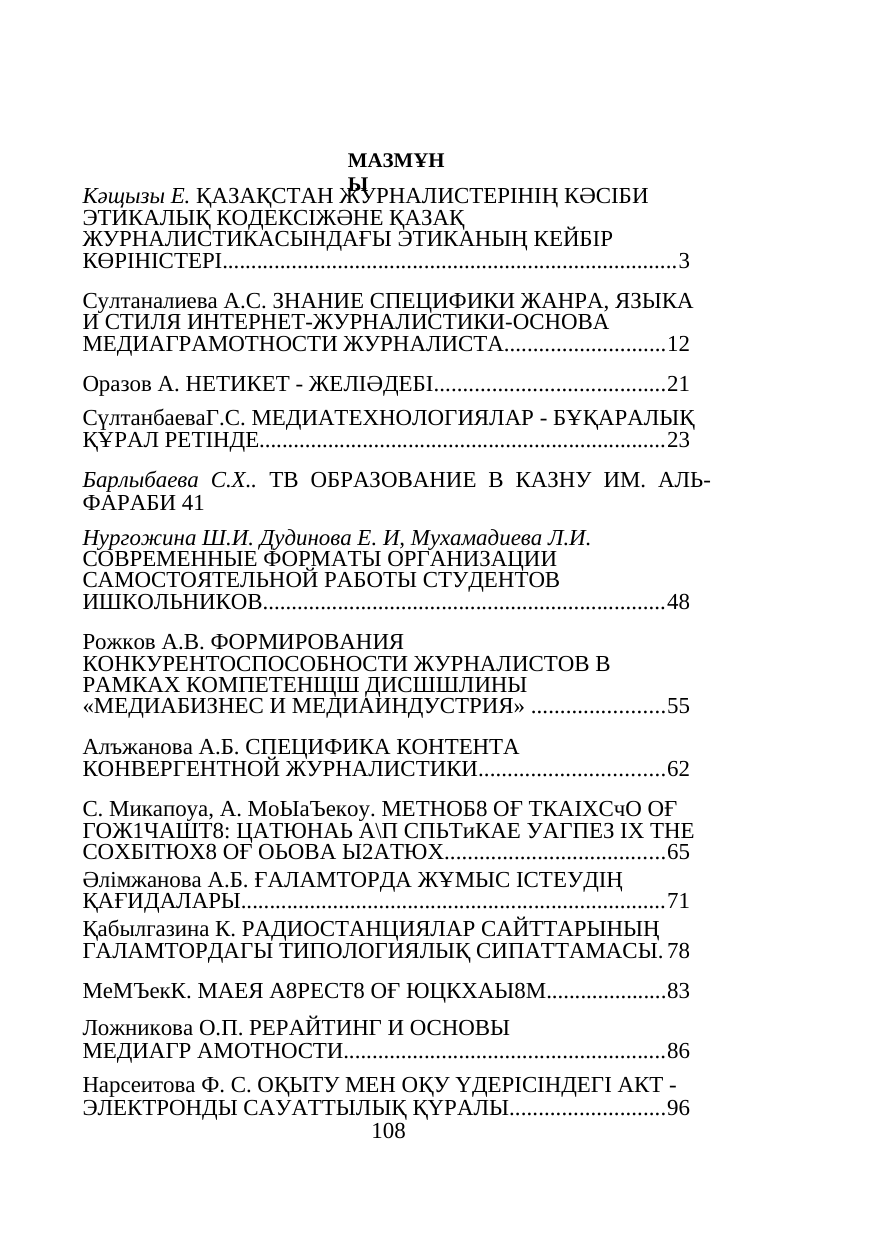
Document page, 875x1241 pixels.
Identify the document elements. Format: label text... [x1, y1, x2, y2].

text Нургожина Ш.И. Дудинова Е. И, Мухамадиева Л.И. СОВРЕМЕННЫЕ ФОРМАТЫ ОРГАНИЗАЦИИ САМОСТОЯТЕЛЬНОЙ РАБОТЫ СТУДЕНТОВ ИШКОЛЬНИКОВ 48 [82, 528, 711, 614]
text Султаналиева А.С. ЗНАНИЕ СПЕЦИФИКИ ЖАНРА, ЯЗЫКА И СТИЛЯ ИНТЕРНЕТ-ЖУРНАЛИСТИКИ-ОСНОВА МЕДИАГРАМОТНОСТИ ЖУРНАЛИСТА 12 [82, 291, 711, 356]
text Қабылгазина К. РАДИОСТАНЦИЯЛАР САЙТТАРЫНЫҢ ГАЛАМТОРДАГЫ ТИПОЛОГИЯЛЫҚ СИПАТТАМАСЫ 78 [82, 919, 711, 962]
text С. Микапоуа, А. МоЫаЪекоу. МЕТНОБ8 ОҒ ТКАІХСчО ОҒ ГОЖ1ЧАШТ8: ЦАТЮНАЬ А\П СПЬТиКАЕ УАГПЕЗ IX ТНЕ СОХБІТЮХ8 ОҒ ОЬОВА Ы2АТЮХ 65 [82, 800, 711, 864]
text Нарсеитова Ф. С. ОҚЫТУ МЕН ОҚУ ҮДЕРІСІНДЕГІ АКТ - [82, 1074, 711, 1097]
text Кәщызы Е. ҚАЗАҚСТАН ЖУРНАЛИСТЕРІНІҢ КӘСІБИ ЭТИКАЛЫҚ КОДЕКСІЖӘНЕ ҚАЗАҚ ЖУРНАЛИСТИКАСЫНДАҒЫ ЭТИКАНЫҢ КЕЙБІР КӨРІНІСТЕРІ 3 [82, 187, 711, 272]
text Алъжанова А.Б. СПЕЦИФИКА КОНТЕНТА КОНВЕРГЕНТНОЙ ЖУРНАЛИСТИКИ 62 [82, 737, 711, 781]
text Ложникова О.П. РЕРАЙТИНГ И ОСНОВЫ [82, 1017, 711, 1040]
text 108 [82, 1120, 694, 1143]
text МеМЪекК. МАЕЯ А8РЕСТ8 ОҒ ЮЦКХАЫ8М 83 [82, 980, 711, 1003]
text Әлімжанова А.Б. ҒАЛАМТОРДА ЖҰМЫС ІСТЕУДІҢ ҚАҒИДАЛАРЫ 71 [82, 870, 711, 913]
text Оразов А. НЕТИКЕТ - ЖЕЛІӘДЕБІ 21 [82, 373, 711, 396]
text Рожков А.В. ФОРМИРОВАНИЯ КОНКУРЕНТОСПОСОБНОСТИ ЖУРНАЛИСТОВ В РАМКАХ КОМПЕТЕНЩШ ДИСШШЛИНЫ «МЕДИАБИЗНЕС И МЕДИАИНДУСТРИЯ» 55 [82, 632, 711, 718]
text СүлтанбаеваГ.С. МЕДИАТЕХНОЛОГИЯЛАР - БҰҚАРАЛЫҚ ҚҰРАЛ РЕТІНДЕ 23 [82, 408, 711, 452]
text Барлыбаева С.Х.. ТВ ОБРАЗОВАНИЕ В КАЗНУ ИМ. АЛЬ-ФАРАБИ 41 [82, 469, 711, 515]
text МЕДИАГР АМОТНОСТИ 86 [82, 1040, 711, 1063]
text ЭЛЕКТРОНДЫ САУАТТЫЛЫҚ ҚҮРАЛЫ 96 [82, 1097, 711, 1120]
